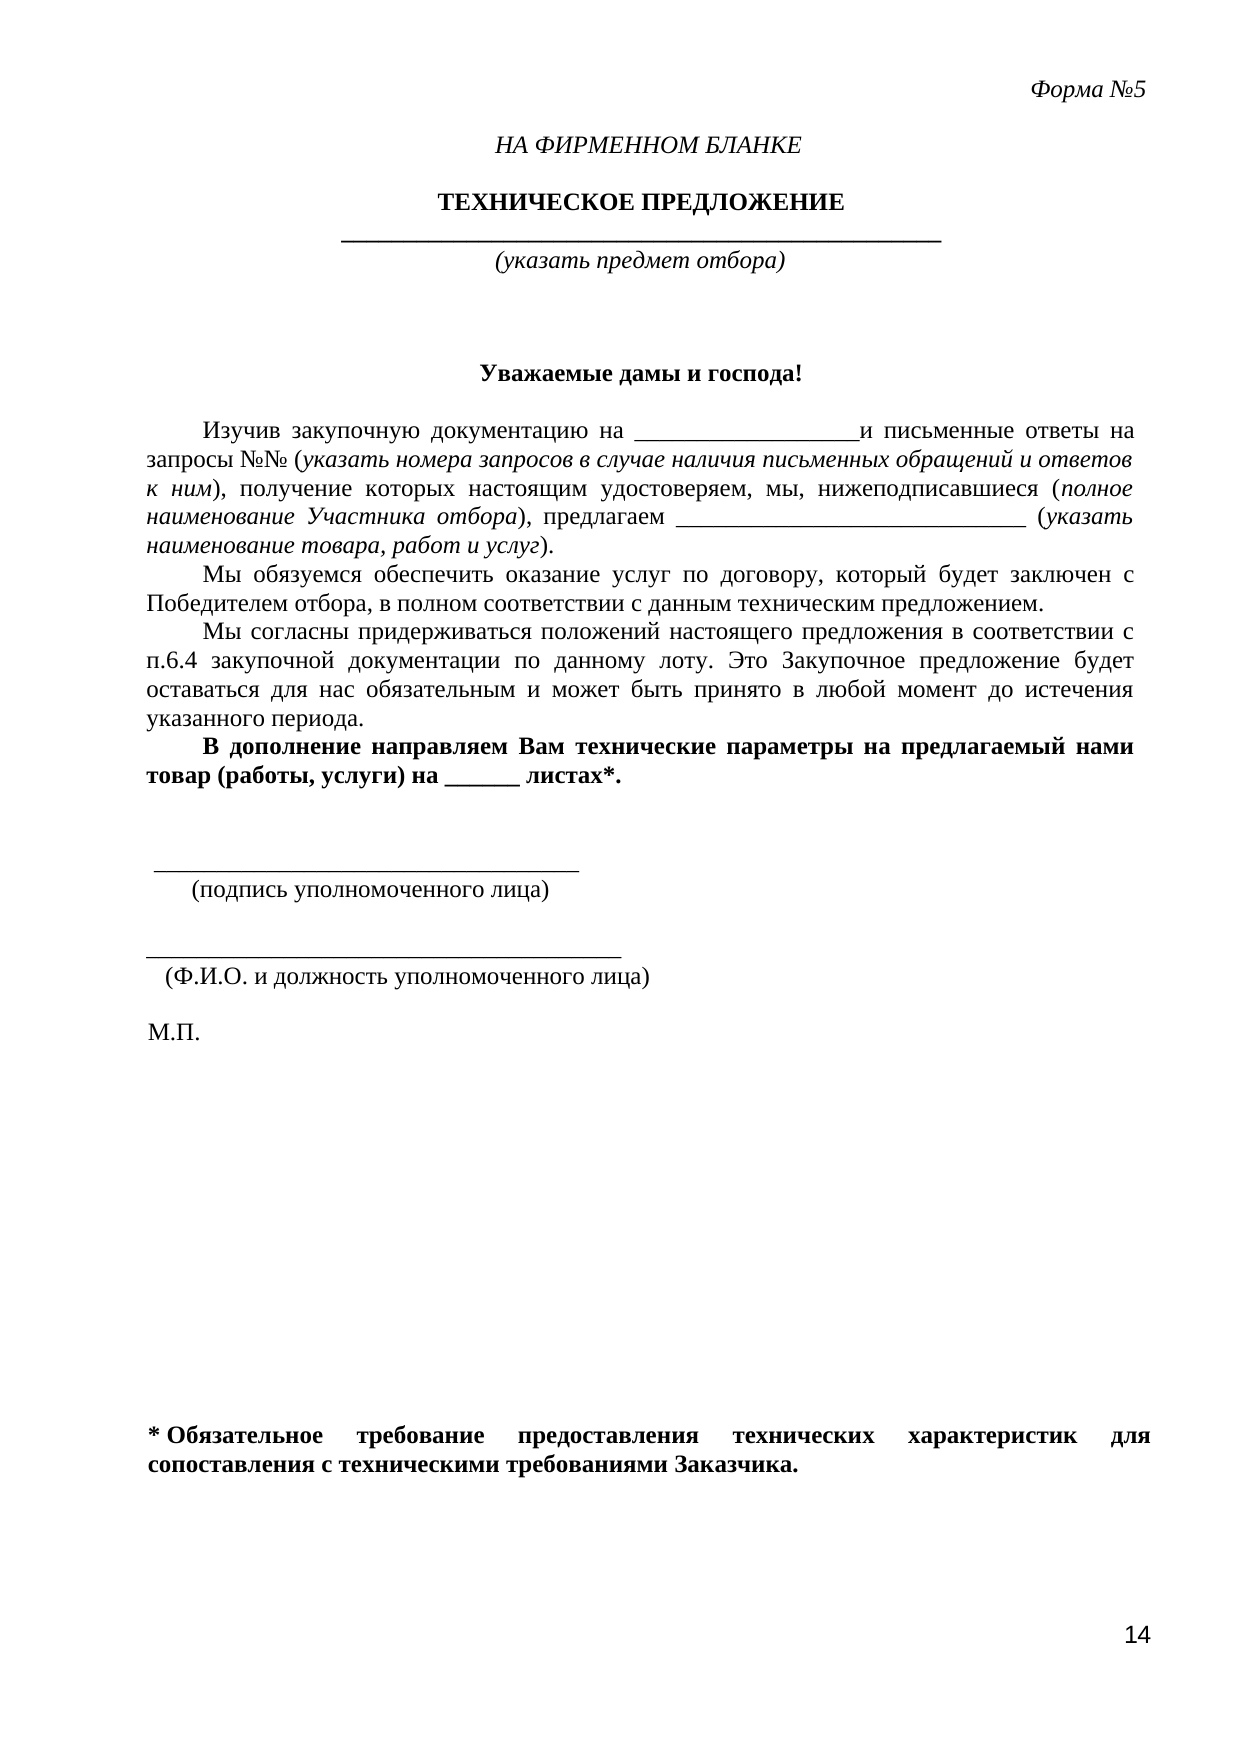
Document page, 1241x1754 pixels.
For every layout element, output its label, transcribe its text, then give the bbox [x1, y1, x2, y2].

text Мы обязуемся обеспечить оказание услуг по договору, который будет заключен с Победителем отбора, в полном соответствии с данным техническим предложением. [146, 559, 1135, 616]
text Уважаемые дамы и господа! [151, 358, 1131, 387]
text __________________________________ [148, 846, 1152, 874]
text В дополнение направляем Вам технические параметры на предлагаемый нами товар (работы, услуги) на ______ листах*. [146, 731, 1135, 789]
text (подпись уполномоченного лица) [148, 874, 1152, 903]
subtitle ТЕХНИЧЕСКОЕ ПРЕДЛОЖЕНИЕ [151, 187, 1132, 216]
text М.П. [148, 1017, 1152, 1046]
text ________________________________________________ [151, 216, 1132, 245]
subtitle Форма №5 [148, 74, 1146, 103]
text (Ф.И.О. и должность уполномоченного лица) [146, 961, 706, 989]
text Изучив закупочную документацию на __________________и письменные ответы на запросы №№ (указать номера запросов в случае наличия письменных обращений и ответов к ним), получение которых настоящим удостоверяем, мы, нижеподписавшиеся (полное наименование Участника отбора), предлагаем ____________________________ (указать наименование товара, работ и услуг). [146, 415, 1135, 559]
text * Обязательное требование предоставления технических характеристик для сопоставления с техническими требованиями Заказчика. [148, 1420, 1152, 1477]
text (указать предмет отбора) [151, 245, 1132, 274]
text ______________________________________ [146, 932, 706, 961]
text НА ФИРМЕННОМ БЛАНКЕ [148, 131, 1152, 159]
text Мы согласны придерживаться положений настоящего предложения в соответствии с п.6.4 закупочной документации по данному лоту. Это Закупочное предложение будет оставаться для нас обязательным и может быть принято в любой момент до истечения указанного периода. [146, 616, 1135, 731]
